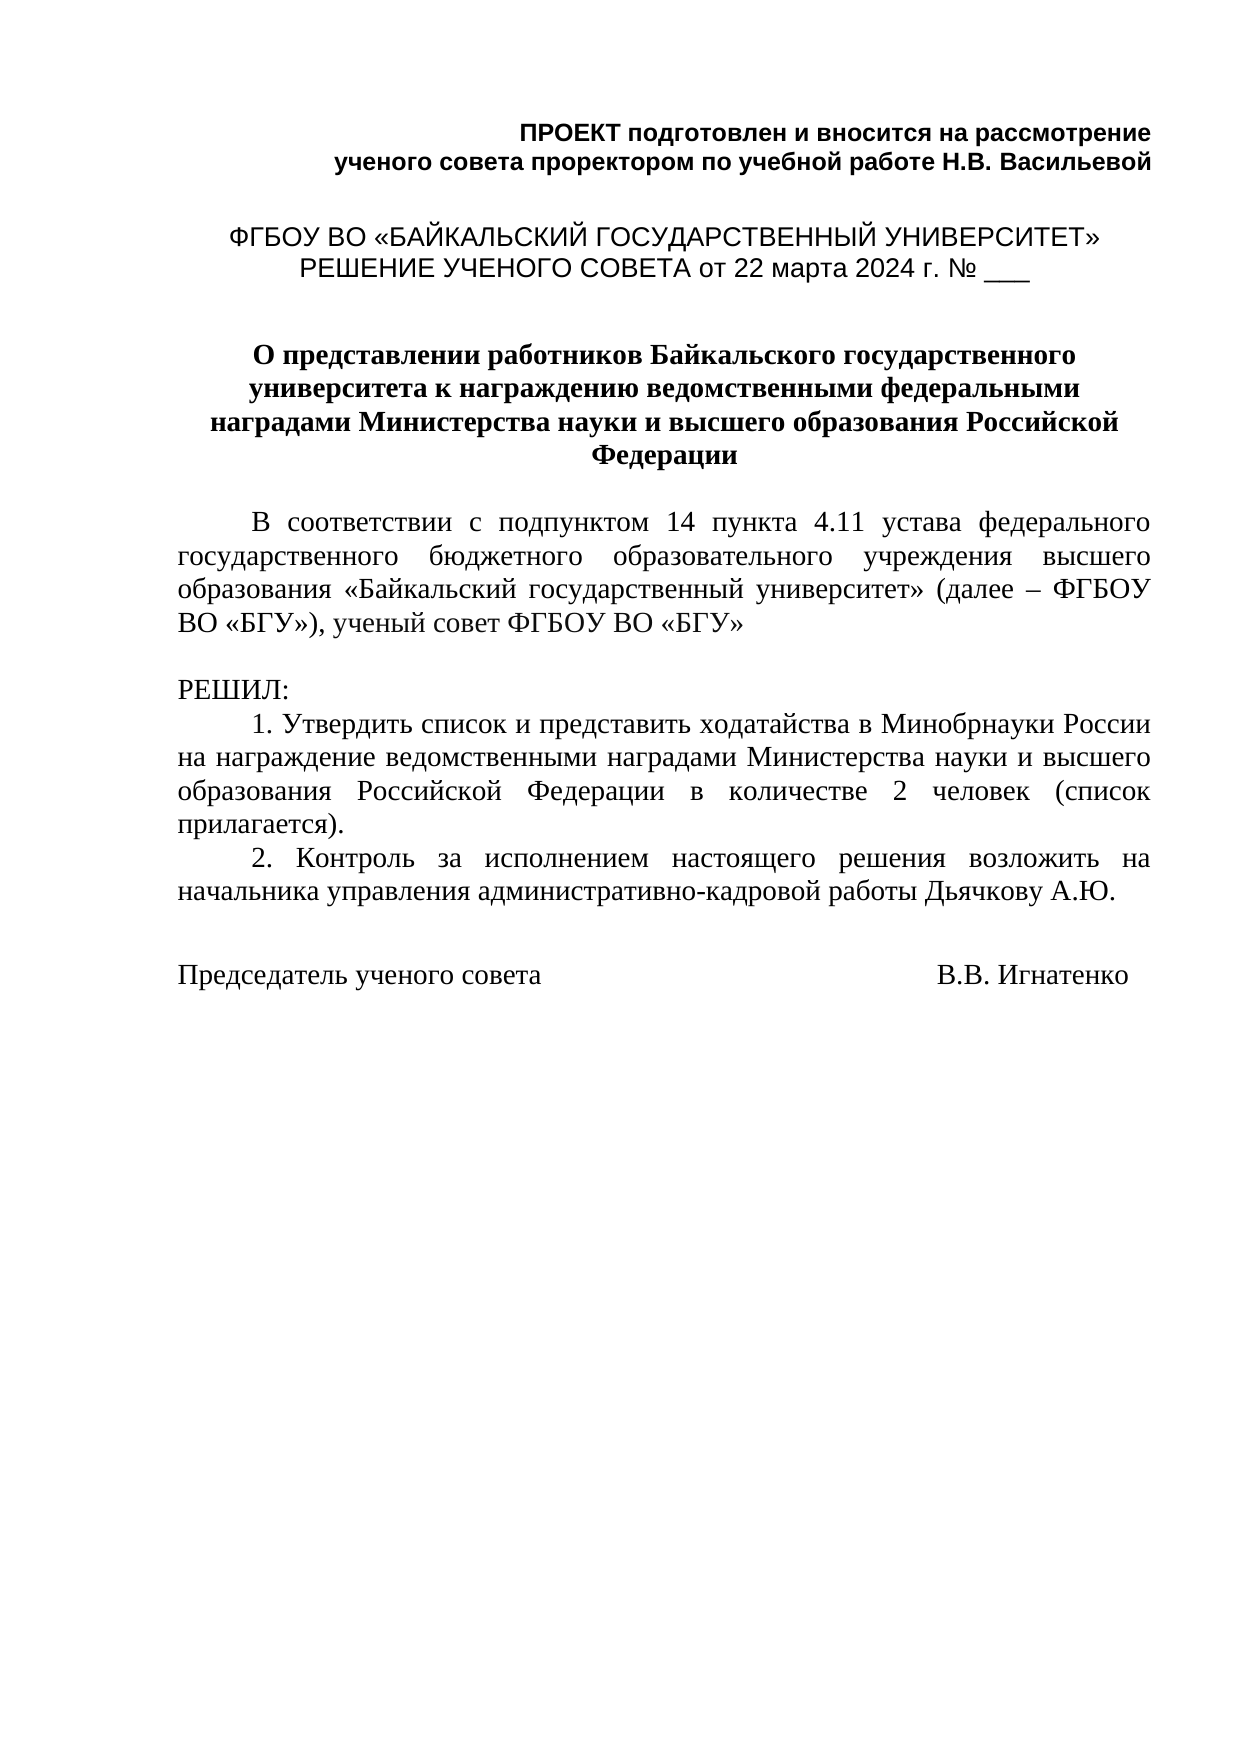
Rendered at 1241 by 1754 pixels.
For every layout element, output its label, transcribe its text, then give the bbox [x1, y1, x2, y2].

text 2. Контроль за исполнением настоящего решения возложить на начальника управления административно-кадровой работы Дьячкову А.Ю. [177, 840, 1152, 907]
text ФГБОУ ВО «БАЙКАЛЬСКИЙ ГОСУДАРСТВЕННЫЙ УНИВЕРСИТЕТ» [177, 221, 1152, 252]
text ученого совета проректором по учебной работе Н.В. Васильевой [177, 147, 1152, 176]
text 1. Утвердить список и представить ходатайства в Минобрнауки России на награждение ведомственными наградами Министерства науки и высшего образования Российской Федерации в количестве 2 человек (список прилагается). [177, 706, 1152, 840]
text В соответствии с подпунктом 14 пункта 4.11 устава федерального государственного бюджетного образовательного учреждения высшего образования «Байкальский государственный университет» (далее – ФГБОУ ВО «БГУ»), ученый совет ФГБОУ ВО «БГУ» [177, 504, 1152, 639]
text О представлении работников Байкальского государственного университета к награждению ведомственными федеральными наградами Министерства науки и высшего образования Российской Федерации [177, 337, 1152, 471]
text ПРОЕКТ подготовлен и вносится на рассмотрение [177, 118, 1152, 147]
text РЕШИЛ: [177, 672, 1152, 706]
text РЕШЕНИЕ УЧЕНОГО СОВЕТА от 22 марта 2024 г. № ___ [177, 252, 1152, 284]
text Председатель ученого совета В.В. Игнатенко [177, 957, 1152, 991]
